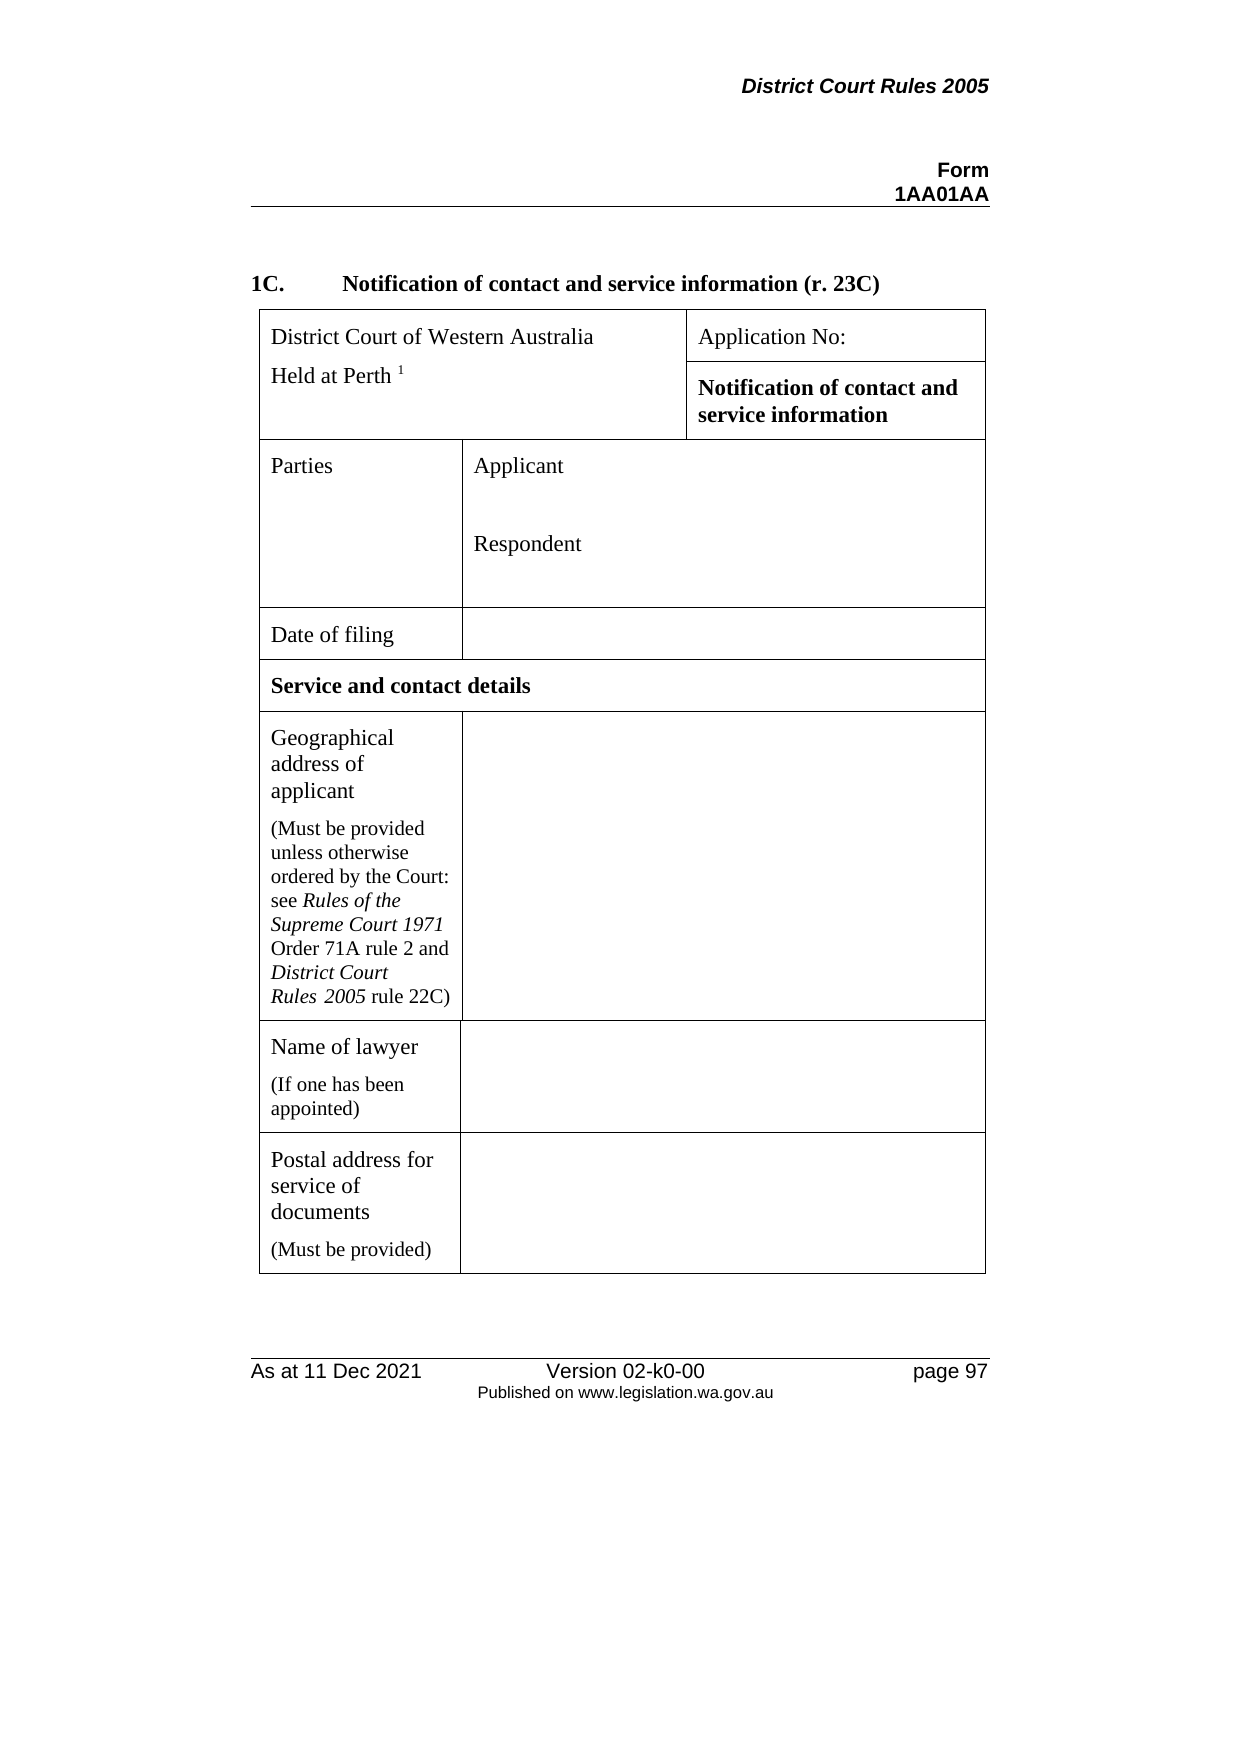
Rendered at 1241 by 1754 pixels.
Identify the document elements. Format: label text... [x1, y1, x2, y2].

table_cell Parties [260, 440, 462, 607]
table_cell Date of filing [260, 608, 462, 659]
table_cell [461, 1133, 985, 1273]
table_cell Service and contact details [260, 660, 985, 711]
table_header Application No: [687, 310, 985, 361]
table_cell Postal address for service of documents (Must be provided) [260, 1133, 460, 1273]
table_cell [463, 712, 985, 1020]
table_cell Geographical address of applicant (Must be provided unless otherwise ordered by the Court: see Rules of the Supreme Court 1971 Order 71A rule 2 and District Court Rules 2005 rule 22C) [260, 712, 462, 1020]
table_cell [461, 1021, 985, 1132]
table_cell Notification of contact and service information [687, 362, 985, 439]
table_header District Court of Western Australia Held at Perth 1 [260, 310, 686, 439]
table_cell Applicant Respondent [463, 440, 985, 607]
subtitle 1C. Notification of contact and service information (r. 23C) [251, 270, 990, 297]
table_cell [463, 608, 985, 659]
table_cell Name of lawyer (If one has been appointed) [260, 1021, 460, 1132]
